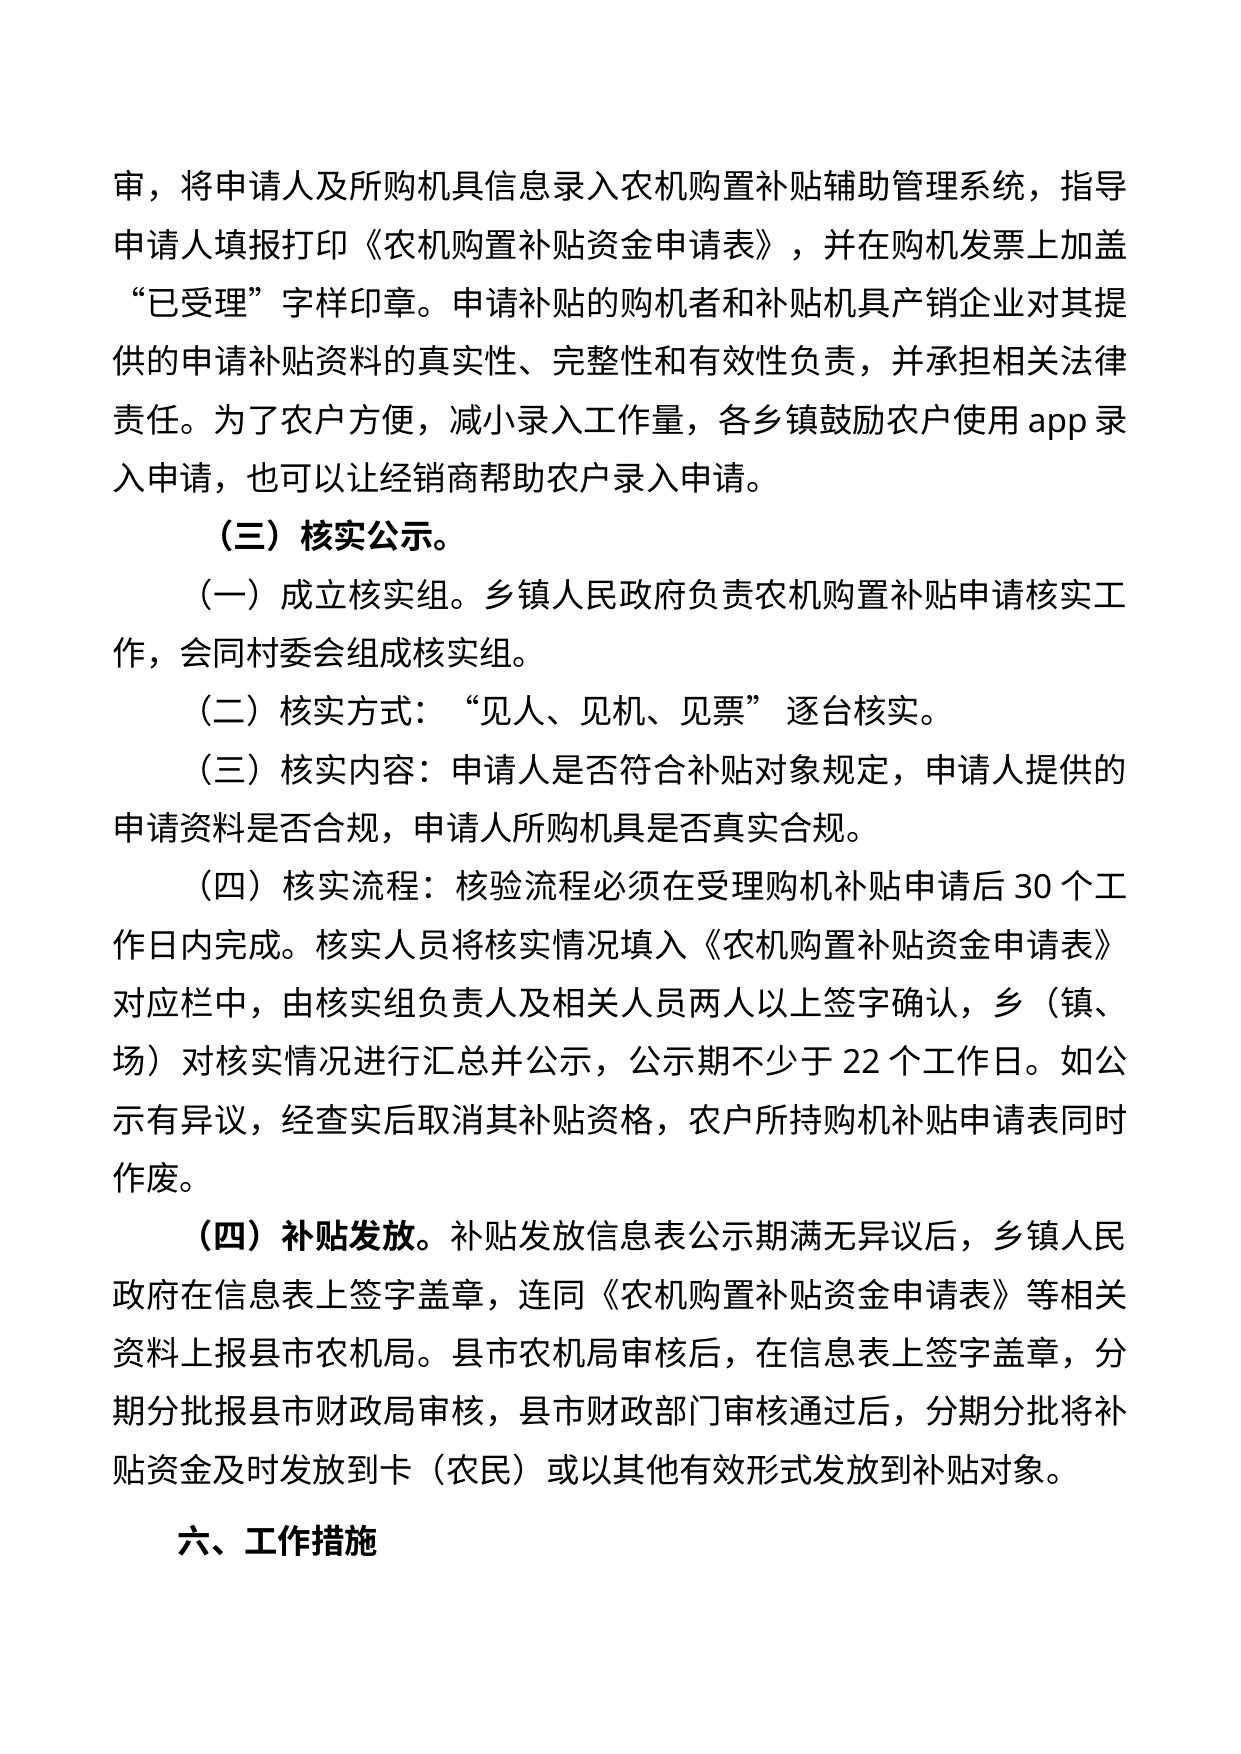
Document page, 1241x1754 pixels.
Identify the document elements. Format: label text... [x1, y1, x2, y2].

text （三）核实公示。 [133, 502, 1128, 560]
text （四）核实流程：核验流程必须在受理购机补贴申请后30个工作日内完成。核实人员将核实情况填入《农机购置补贴资金申请表》对应栏中，由核实组负责人及相关人员两人以上签字确认，乡（镇、场）对核实情况进行汇总并公示，公示期不少于22个工作日。如公示有异议，经查实后取消其补贴资格，农户所持购机补贴申请表同时作废。 [112, 852, 1128, 1202]
text （三）核实内容：申请人是否符合补贴对象规定，申请人提供的申请资料是否合规，申请人所购机具是否真实合规。 [112, 735, 1128, 852]
text （四）补贴发放。补贴发放信息表公示期满无异议后，乡镇人民政府在信息表上签字盖章，连同《农机购置补贴资金申请表》等相关资料上报县市农机局。县市农机局审核后，在信息表上签字盖章，分期分批报县市财政局审核，县市财政部门审核通过后，分期分批将补贴资金及时发放到卡（农民）或以其他有效形式发放到补贴对象。 [112, 1202, 1128, 1494]
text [112, 152, 1128, 502]
text 六、工作措施 [112, 1494, 1128, 1584]
text （一）成立核实组。乡镇人民政府负责农机购置补贴申请核实工作，会同村委会组成核实组。 [112, 560, 1128, 677]
text （二）核实方式：“见人、见机、见票” 逐台核实。 [112, 677, 1128, 735]
